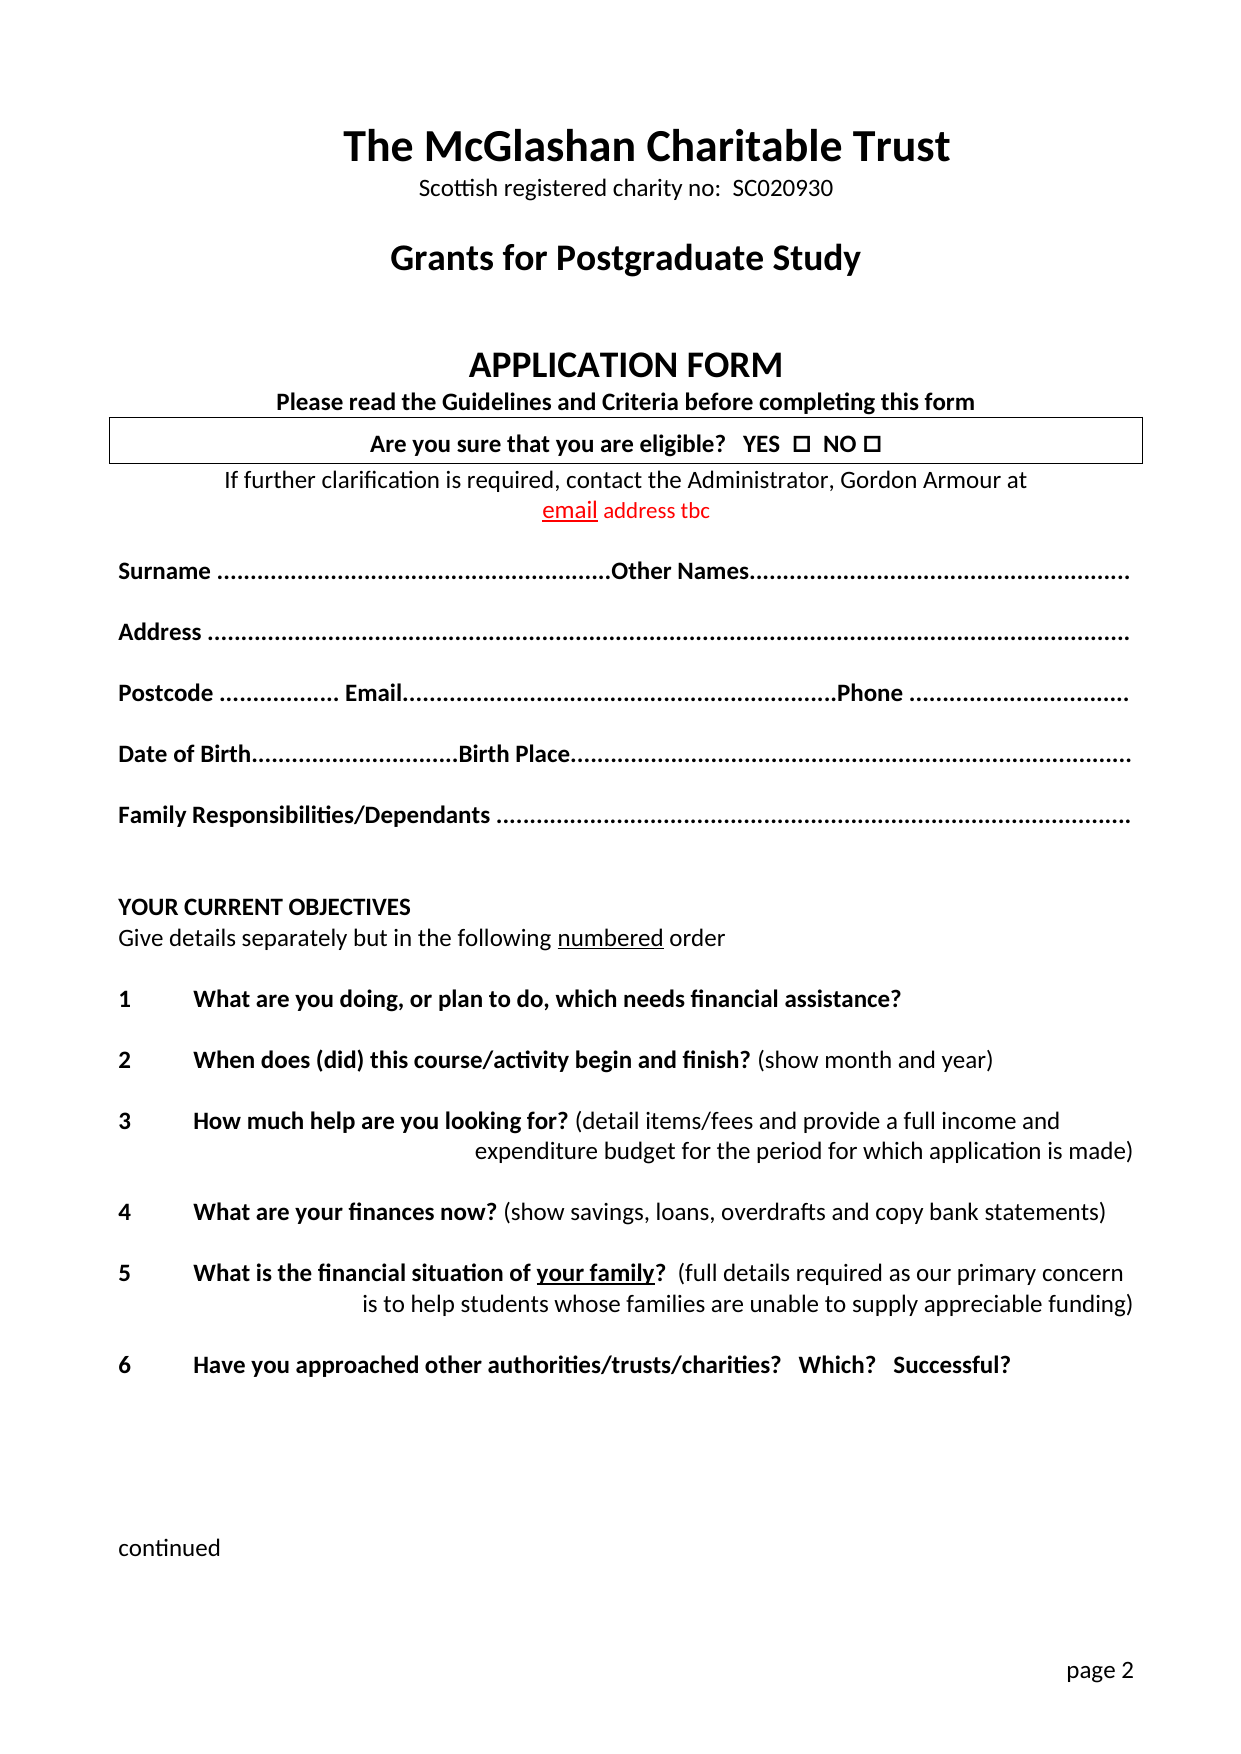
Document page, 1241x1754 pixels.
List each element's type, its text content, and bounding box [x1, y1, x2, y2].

text Give details separately but in the following numbered order [118, 922, 1134, 952]
text Postcode .................. Email.................................................................Phone ................................. [118, 677, 1134, 708]
text Surname ...........................................................Other Names......................................................... [118, 555, 1134, 586]
text 6 Have you approached other authorities/trusts/charities? Which? Successful? [118, 1349, 1134, 1379]
text expenditure budget for the period for which application is made) [118, 1135, 1134, 1166]
text continued [118, 1532, 1134, 1563]
text 5 What is the financial situation of your family? (full details required as our primary concern [118, 1257, 1134, 1288]
text 4 What are your finances now? (show savings, loans, overdrafts and copy bank statements) [118, 1196, 1134, 1227]
text 3 How much help are you looking for? (detail items/fees and provide a full income and [118, 1105, 1134, 1135]
text 2 When does (did) this course/activity begin and finish? (show month and year) [118, 1044, 1134, 1074]
text 1 What are you doing, or plan to do, which needs financial assistance? [118, 983, 1134, 1013]
text Grants for Postgraduate Study [118, 234, 1134, 279]
text The McGlashan Charitable Trust [268, 117, 1134, 173]
text YOUR CURRENT OBJECTIVES [118, 891, 1134, 922]
text If further clarification is required, contact the Administrator, Gordon Armour at [118, 464, 1134, 494]
text Date of Birth...............................Birth Place.................................................................................... [118, 738, 1134, 769]
text Are you sure that you are eligible? YES □ NO □ [110, 418, 1142, 463]
text APPLICATION FORM [118, 341, 1134, 386]
text is to help students whose families are unable to supply appreciable funding) [118, 1288, 1134, 1318]
text page 2 [118, 1654, 1134, 1685]
text email address tbc [118, 494, 1134, 525]
text Scottish registered charity no: SC020930 [118, 173, 1134, 203]
text Address .......................................................................................................................................... [118, 616, 1134, 647]
text Please read the Guidelines and Criteria before completing this form [118, 386, 1134, 417]
text Family Responsibilities/Dependants ............................................................................................... [118, 799, 1134, 830]
